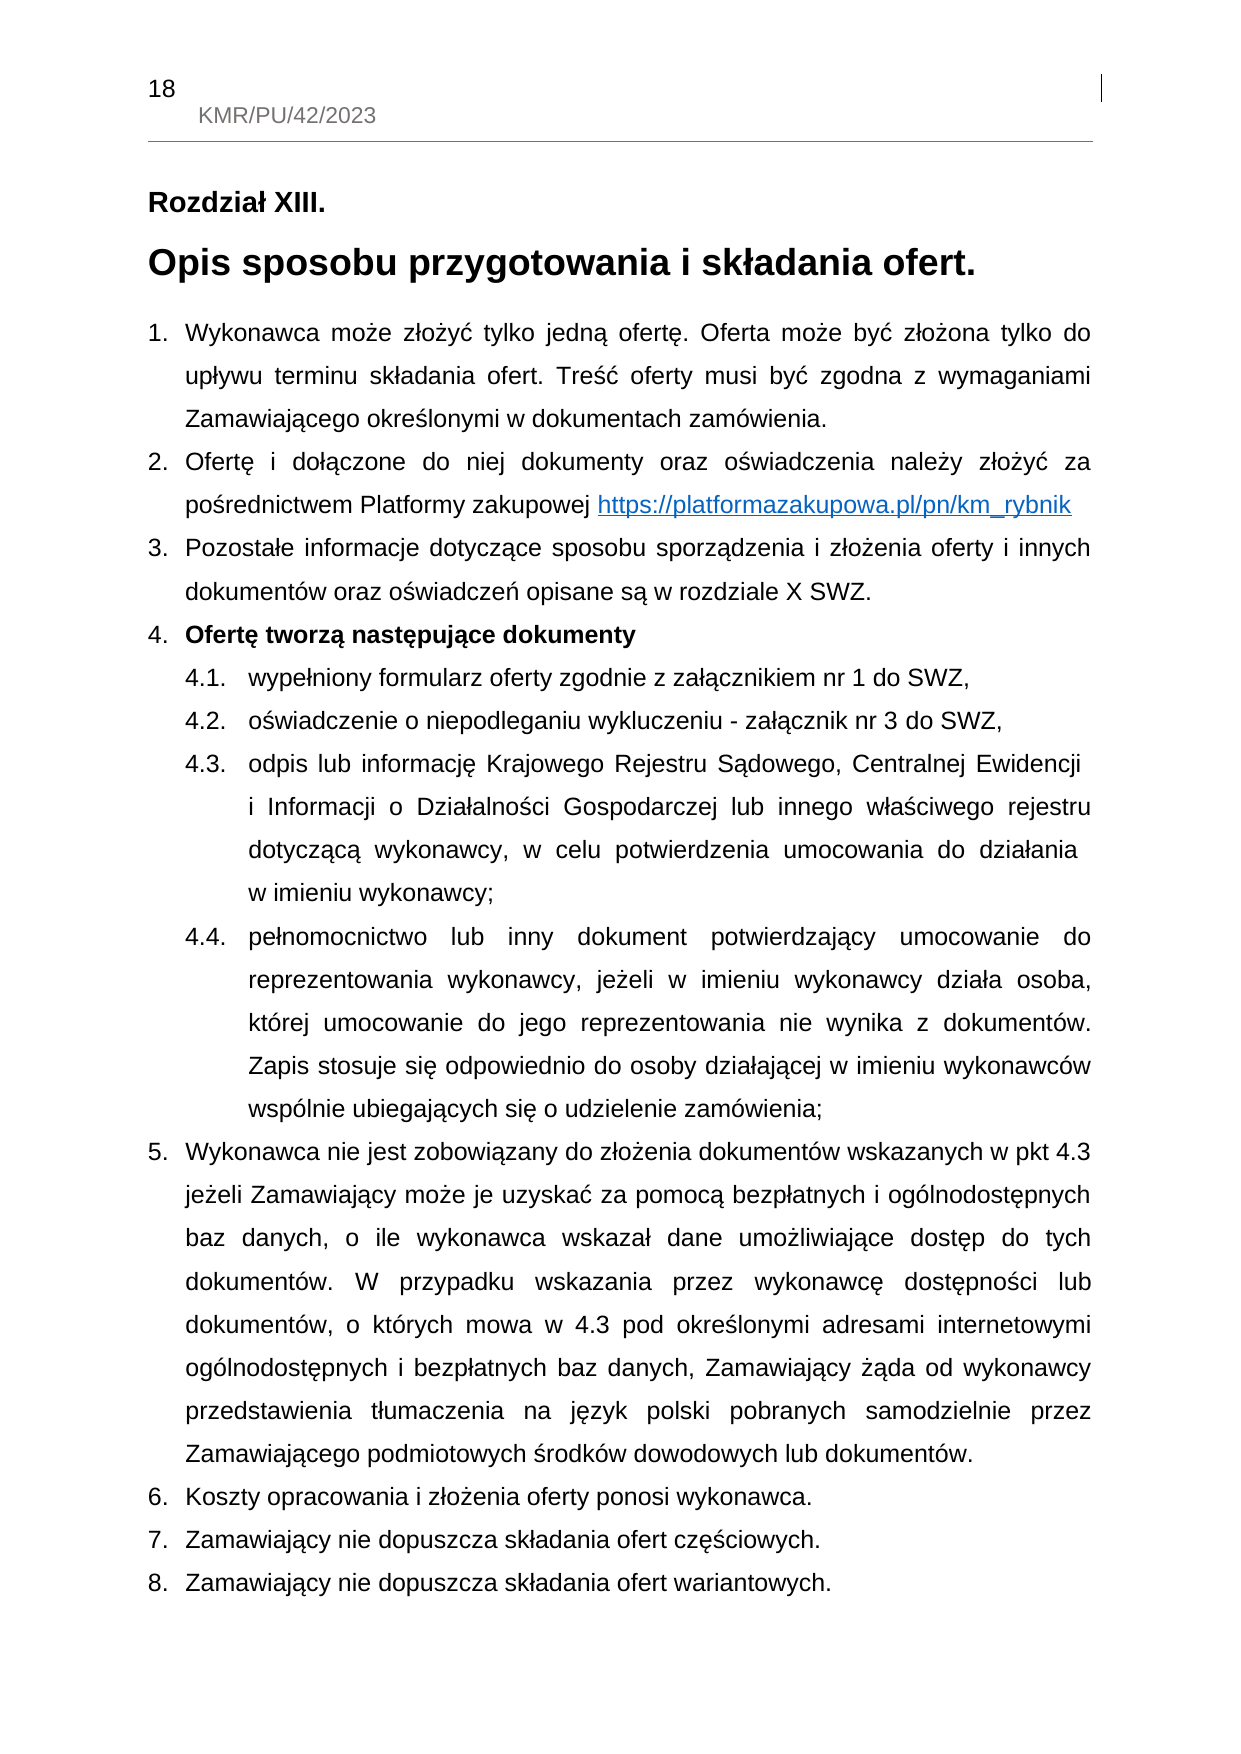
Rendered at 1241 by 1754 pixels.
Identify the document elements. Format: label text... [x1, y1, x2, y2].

list Wykonawca nie jest zobowiązany do złożenia dokumentów wskazanych w pkt 4.3 jeżeli Zamawiający może je uzyskać za pomocą bezpłatnych i ogólnodostępnych baz danych, o ile wykonawca wskazał dane umożliwiające dostęp do tych dokumentów. W przypadku wskazania przez wykonawcę dostępności lub dokumentów, o których mowa w 4.3 pod określonymi adresami internetowymi ogólnodostępnych i bezpłatnych baz danych, Zamawiający żąda od wykonawcy przedstawienia tłumaczenia na język polski pobranych samodzielnie przez Zamawiającego podmiotowych środków dowodowych lub dokumentów. [148, 1137, 1093, 1468]
list oświadczenie o niepodleganiu wykluczeniu - załącznik nr 3 do SWZ, [185, 706, 1093, 734]
list Pozostałe informacje dotyczące sposobu sporządzenia i złożenia oferty i innych dokumentów oraz oświadczeń opisane są w rozdziale X SWZ. [148, 533, 1093, 605]
list Ofertę i dołączone do niej dokumenty oraz oświadczenia należy złożyć za pośrednictwem Platformy zakupowej https://platformazakupowa.pl/pn/km_rybnik [148, 447, 1093, 519]
list Wykonawca może złożyć tylko jedną ofertę. Oferta może być złożona tylko do upływu terminu składania ofert. Treść oferty musi być zgodna z wymaganiami Zamawiającego określonymi w dokumentach zamówienia. [148, 318, 1093, 433]
list Zamawiający nie dopuszcza składania ofert wariantowych. [148, 1568, 1093, 1597]
list pełnomocnictwo lub inny dokument potwierdzający umocowanie do reprezentowania wykonawcy, jeżeli w imieniu wykonawcy działa osoba, której umocowanie do jego reprezentowania nie wynika z dokumentów. Zapis stosuje się odpowiednio do osoby działającej w imieniu wykonawców wspólnie ubiegających się o udzielenie zamówienia; [185, 921, 1093, 1123]
list Zamawiający nie dopuszcza składania ofert częściowych. [148, 1525, 1093, 1554]
subtitle Opis sposobu przygotowania i składania ofert. [148, 185, 1093, 284]
list odpis lub informację Krajowego Rejestru Sądowego, Centralnej Ewidencji i Informacji o Działalności Gospodarczej lub innego właściwego rejestru dotyczącą wykonawcy, w celu potwierdzenia umocowania do działania w imieniu wykonawcy; [185, 749, 1093, 907]
list Koszty opracowania i złożenia oferty ponosi wykonawca. [148, 1482, 1093, 1511]
list Ofertę tworzą następujące dokumenty [148, 619, 1093, 648]
list wypełniony formularz oferty zgodnie z załącznikiem nr 1 do SWZ, [185, 663, 1093, 691]
